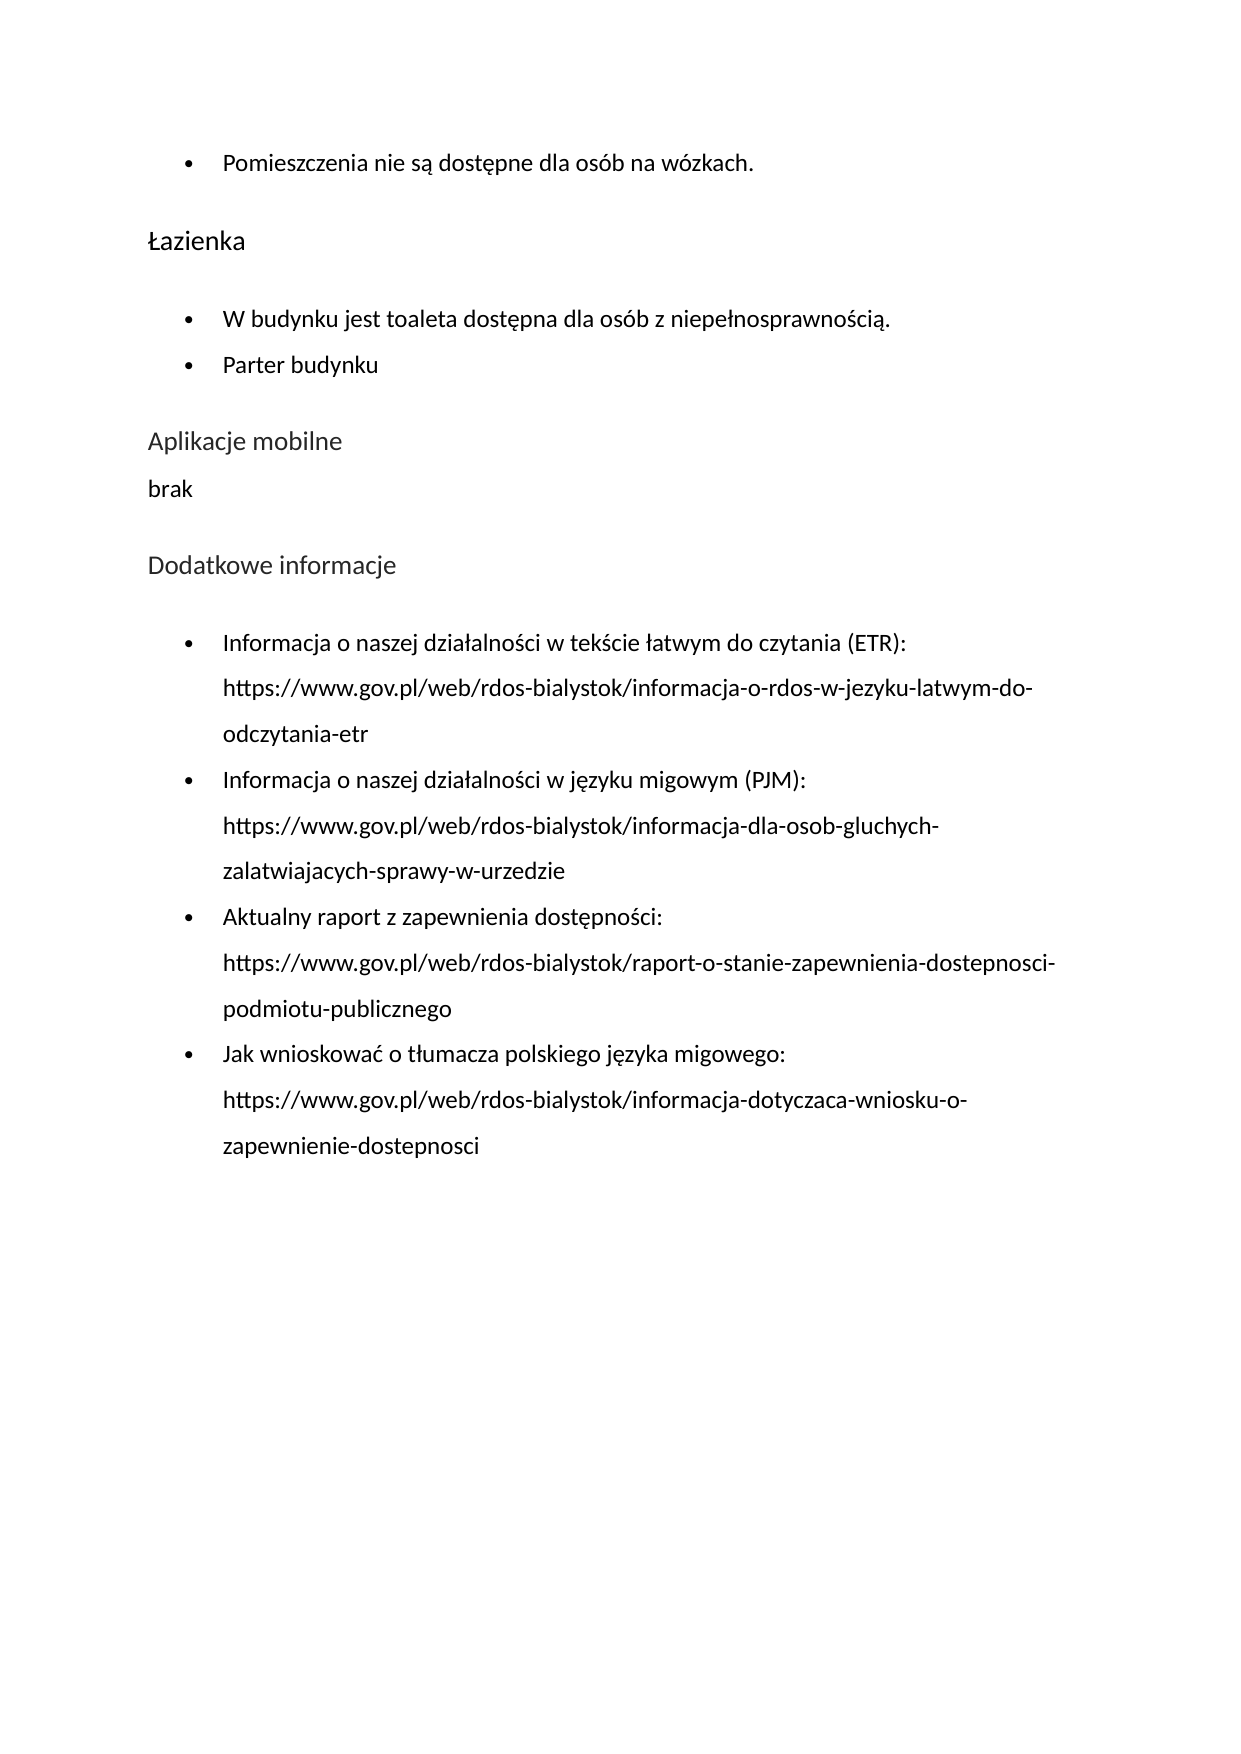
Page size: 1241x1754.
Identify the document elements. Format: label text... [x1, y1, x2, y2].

list Aktualny raport z zapewnienia dostępności: https://www.gov.pl/web/rdos-bialystok/raport-o-stanie-zapewnienia-dostepnosci-podmiotu-publicznego [185, 901, 1093, 1023]
list W budynku jest toaleta dostępna dla osób z niepełnosprawnością. [185, 303, 1093, 334]
list Informacja o naszej działalności w języku migowym (PJM): https://www.gov.pl/web/rdos-bialystok/informacja-dla-osob-gluchych-zalatwiajacych-sprawy-w-urzedzie [185, 764, 1093, 886]
list Parter budynku [185, 349, 1093, 379]
list Pomieszczenia nie są dostępne dla osób na wózkach. [185, 148, 1093, 178]
subtitle Dodatkowe informacje [148, 548, 1093, 581]
subtitle Aplikacje mobilne [148, 424, 1093, 457]
list Jak wnioskować o tłumacza polskiego języka migowego: https://www.gov.pl/web/rdos-bialystok/informacja-dotyczaca-wniosku-o-zapewnienie-dostepnosci [185, 1038, 1093, 1160]
text brak [148, 473, 1093, 504]
list Informacja o naszej działalności w tekście łatwym do czytania (ETR): https://www.gov.pl/web/rdos-bialystok/informacja-o-rdos-w-jezyku-latwym-do-odczytania-etr [185, 627, 1093, 749]
subtitle Łazienka [148, 222, 1093, 257]
